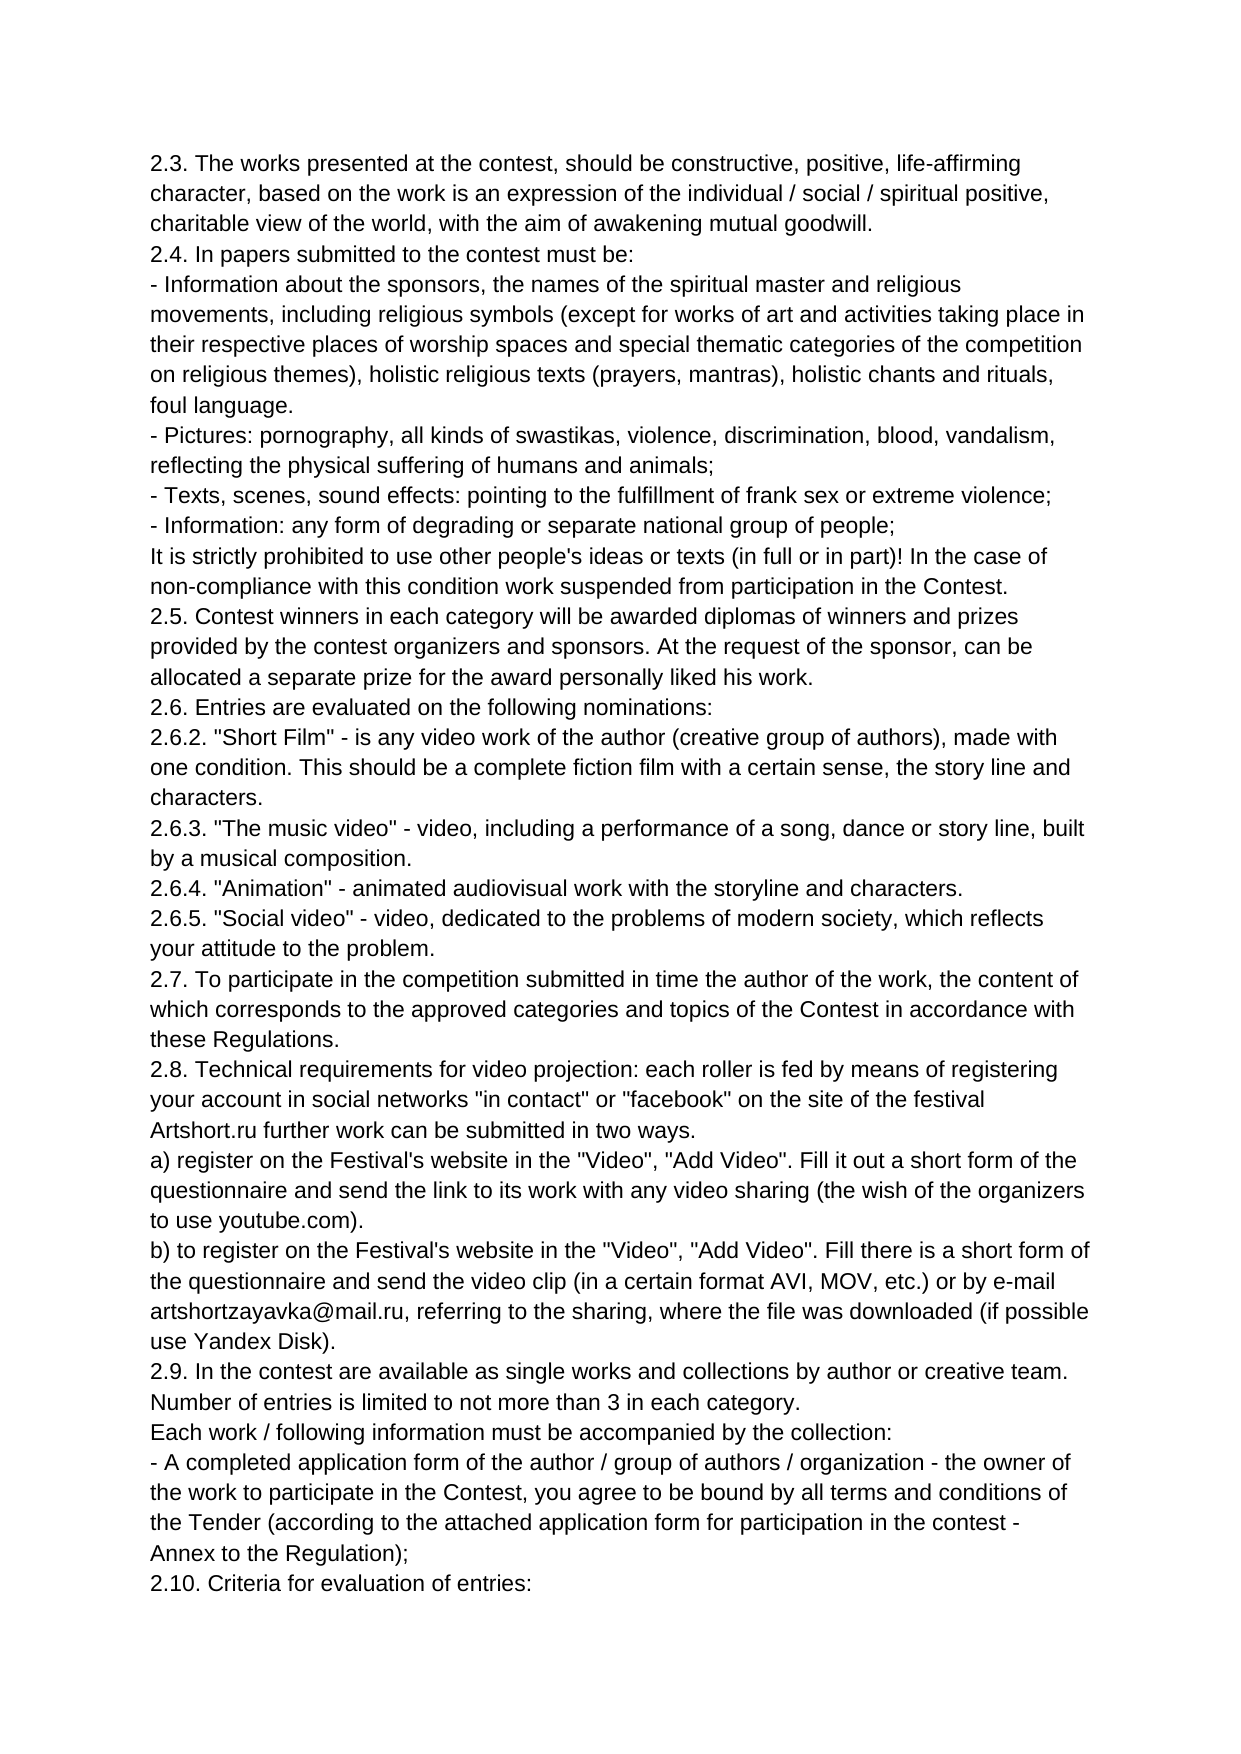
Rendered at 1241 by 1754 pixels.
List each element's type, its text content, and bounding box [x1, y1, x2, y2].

text 2.6.5. "Social video" - video, dedicated to the problems of modern society, which reflects your attitude to the problem. [150, 905, 1090, 962]
text 2.8. Technical requirements for video projection: each roller is fed by means of registering your account in social networks "in contact" or "facebook" on the site of the festival Artshort.ru further work can be submitted in two ways. [150, 1056, 1090, 1143]
text 2.6.3. "The music video" - video, including a performance of a song, dance or story line, built by a musical composition. [150, 814, 1090, 871]
text - Pictures: pornography, all kinds of swastikas, violence, discrimination, blood, vandalism, reflecting the physical suffering of humans and animals; [150, 422, 1090, 478]
text 2.6.2. "Short Film" - is any video work of the author (creative group of authors), made with one condition. This should be a complete fiction film with a certain sense, the story line and characters. [150, 724, 1090, 811]
text It is strictly prohibited to use other people's ideas or texts (in full or in part)! In the case of non-compliance with this condition work suspended from participation in the Contest. [150, 543, 1090, 599]
text 2.4. In papers submitted to the contest must be: [150, 241, 1090, 267]
text 2.6. Entries are evaluated on the following nominations: [150, 694, 1090, 720]
text - Texts, scenes, sound effects: pointing to the fulfillment of frank sex or extreme violence; [150, 482, 1090, 509]
text 2.5. Contest winners in each category will be awarded diplomas of winners and prizes provided by the contest organizers and sponsors. At the request of the sponsor, can be allocated a separate prize for the award personally liked his work. [150, 603, 1090, 690]
text 2.3. The works presented at the contest, should be constructive, positive, life-affirming character, based on the work is an expression of the individual / social / spiritual positive, charitable view of the world, with the aim of awakening mutual goodwill. [150, 150, 1090, 237]
text 2.6.4. "Animation" - animated audiovisual work with the storyline and characters. [150, 875, 1090, 901]
text b) to register on the Festival's website in the "Video", "Add Video". Fill there is a short form of the questionnaire and send the video clip (in a certain format AVI, MOV, etc.) or by e-mail artshortzayavka@mail.ru, referring to the sharing, where the file was downloaded (if possible use Yandex Disk). [150, 1237, 1090, 1354]
text 2.10. Criteria for evaluation of entries: [150, 1570, 1090, 1596]
text Each work / following information must be accompanied by the collection: [150, 1419, 1090, 1445]
text 2.9. In the contest are available as single works and collections by author or creative team. Number of entries is limited to not more than 3 in each category. [150, 1358, 1090, 1415]
text - A completed application form of the author / group of authors / organization - the owner of the work to participate in the Contest, you agree to be bound by all terms and conditions of the Tender (according to the attached application form for participation in the contest - Annex to the Regulation); [150, 1449, 1090, 1566]
text - Information: any form of degrading or separate national group of people; [150, 512, 1090, 539]
text a) register on the Festival's website in the "Video", "Add Video". Fill it out a short form of the questionnaire and send the link to its work with any video sharing (the wish of the organizers to use youtube.com). [150, 1147, 1090, 1234]
text - Information about the sponsors, the names of the spiritual master and religious movements, including religious symbols (except for works of art and activities taking place in their respective places of worship spaces and special thematic categories of the competition on religious themes), holistic religious texts (prayers, mantras), holistic chants and rituals, foul language. [150, 271, 1090, 418]
text 2.7. To participate in the competition submitted in time the author of the work, the content of which corresponds to the approved categories and topics of the Contest in accordance with these Regulations. [150, 966, 1090, 1052]
